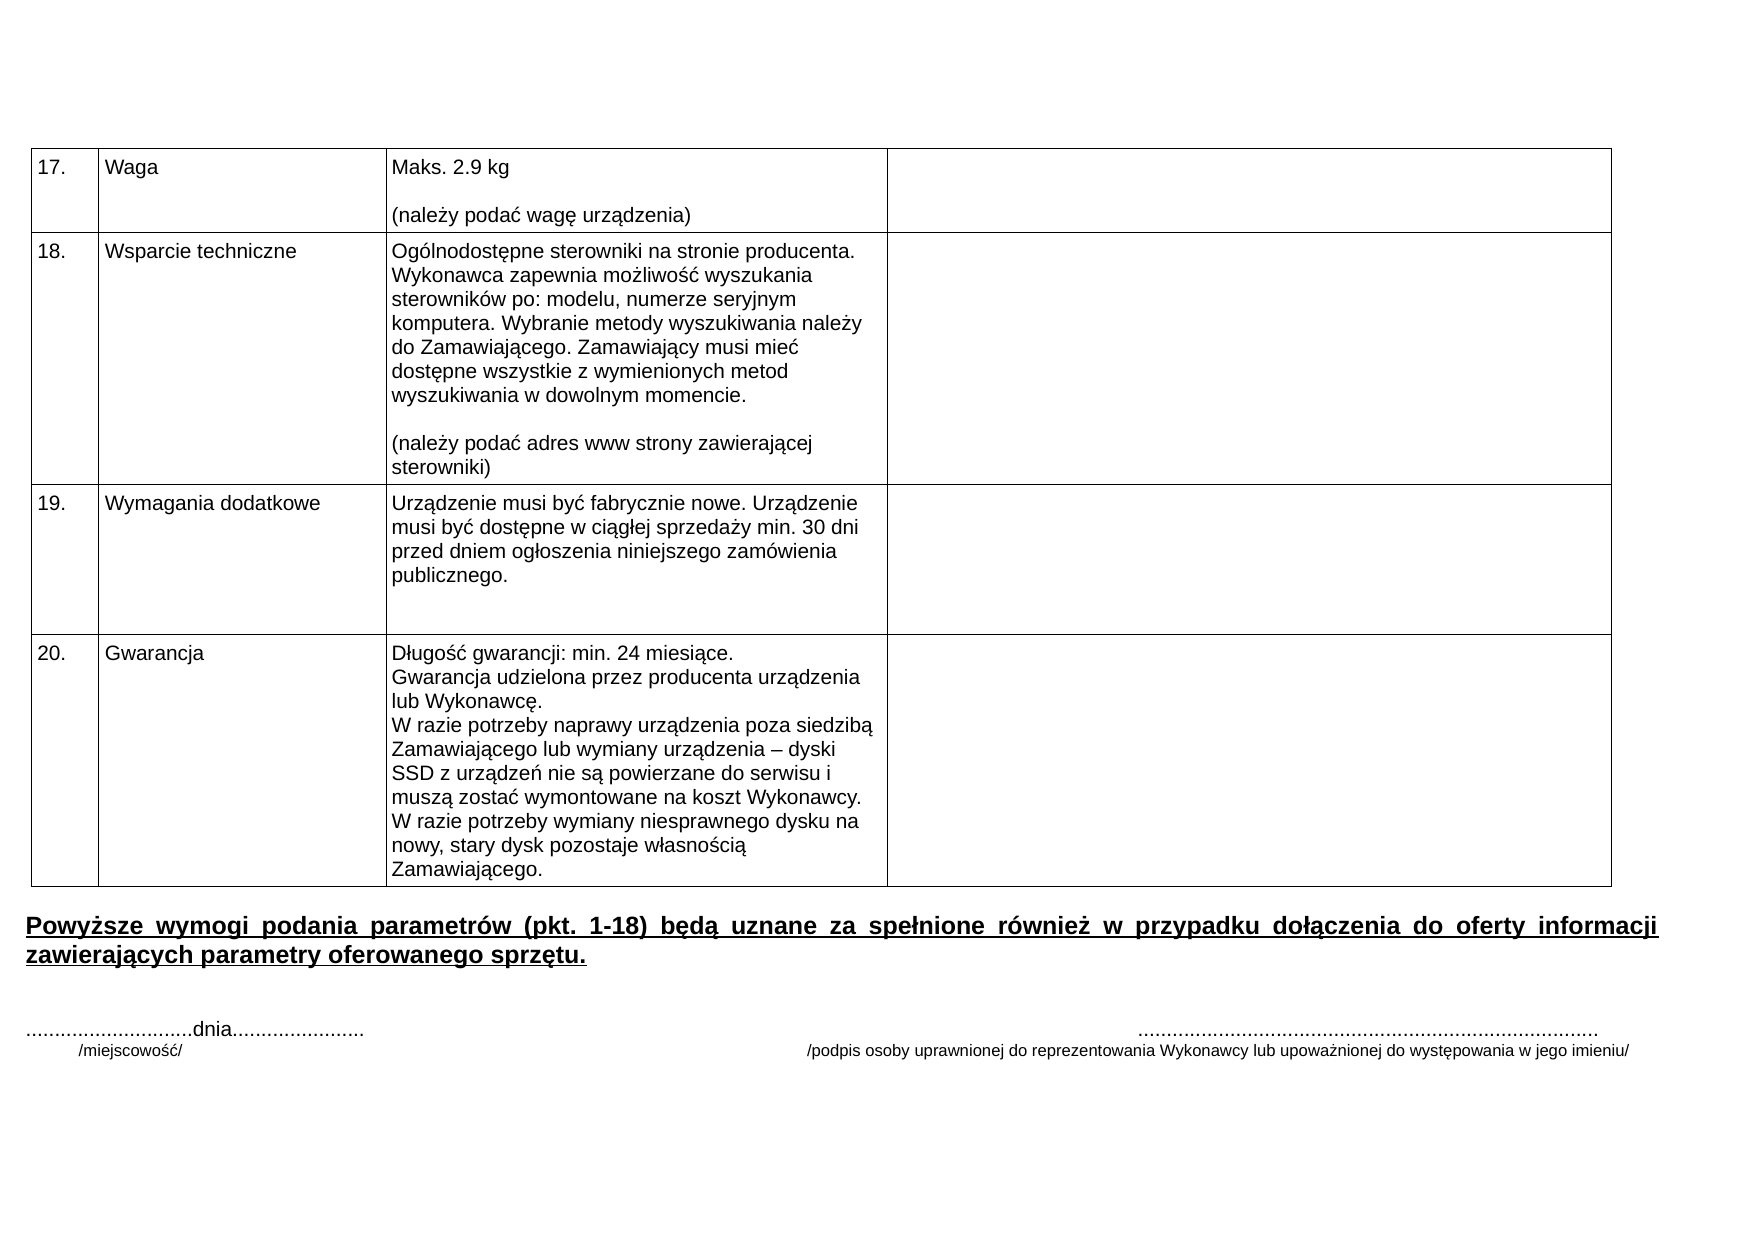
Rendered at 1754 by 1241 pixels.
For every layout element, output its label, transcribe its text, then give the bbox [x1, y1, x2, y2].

table_cell 17. [32, 149, 98, 232]
table_cell [888, 149, 1611, 232]
table_cell Gwarancja [99, 635, 386, 886]
table_cell [888, 635, 1611, 886]
table_cell Wymagania dodatkowe [99, 485, 386, 634]
table_cell Ogólnodostępne sterowniki na stronie producenta. Wykonawca zapewnia możliwość wyszukania sterowników po: modelu, numerze seryjnym komputera. Wybranie metody wyszukiwania należy do Zamawiającego. Zamawiający musi mieć dostępne wszystkie z wymienionych metod wyszukiwania w dowolnym momencie. (należy podać adres www strony zawierającej sterowniki) [387, 233, 887, 484]
table_cell Długość gwarancji: min. 24 miesiące. Gwarancja udzielona przez producenta urządzenia lub Wykonawcę. W razie potrzeby naprawy urządzenia poza siedzibą Zamawiającego lub wymiany urządzenia – dyski SSD z urządzeń nie są powierzane do serwisu i muszą zostać wymontowane na koszt Wykonawcy. W razie potrzeby wymiany niesprawnego dysku na nowy, stary dysk pozostaje własnością Zamawiającego. [387, 635, 887, 886]
table_cell Maks. 2.9 kg (należy podać wagę urządzenia) [387, 149, 887, 232]
table_cell 18. [32, 233, 98, 484]
table_cell [888, 233, 1611, 484]
text Powyższe wymogi podania parametrów (pkt. 1-18) będą uznane za spełnione również w przypadku dołączenia do oferty informacji zawierających parametry oferowanego sprzętu. [25, 937, 1659, 969]
table_cell 20. [32, 635, 98, 886]
text /miejscowość/ /podpis osoby uprawnionej do reprezentowania Wykonawcy lub upoważnionej do występowania w jego imieniu/ [25, 1041, 1659, 1060]
table_cell Wsparcie techniczne [99, 233, 386, 484]
table_cell 19. [32, 485, 98, 634]
table_cell [888, 485, 1611, 634]
text .............................dnia....................... ................................................................................ [25, 1017, 1659, 1041]
text Powyższe wymogi podania parametrów (pkt. 1-18) będą uznane za spełnione również w przypadku dołączenia do oferty informacji zawierających parametry oferowanego sprzętu. [25, 911, 1659, 936]
table_cell Waga [99, 149, 386, 232]
table_cell Urządzenie musi być fabrycznie nowe. Urządzenie musi być dostępne w ciągłej sprzedaży min. 30 dni przed dniem ogłoszenia niniejszego zamówienia publicznego. [387, 485, 887, 634]
